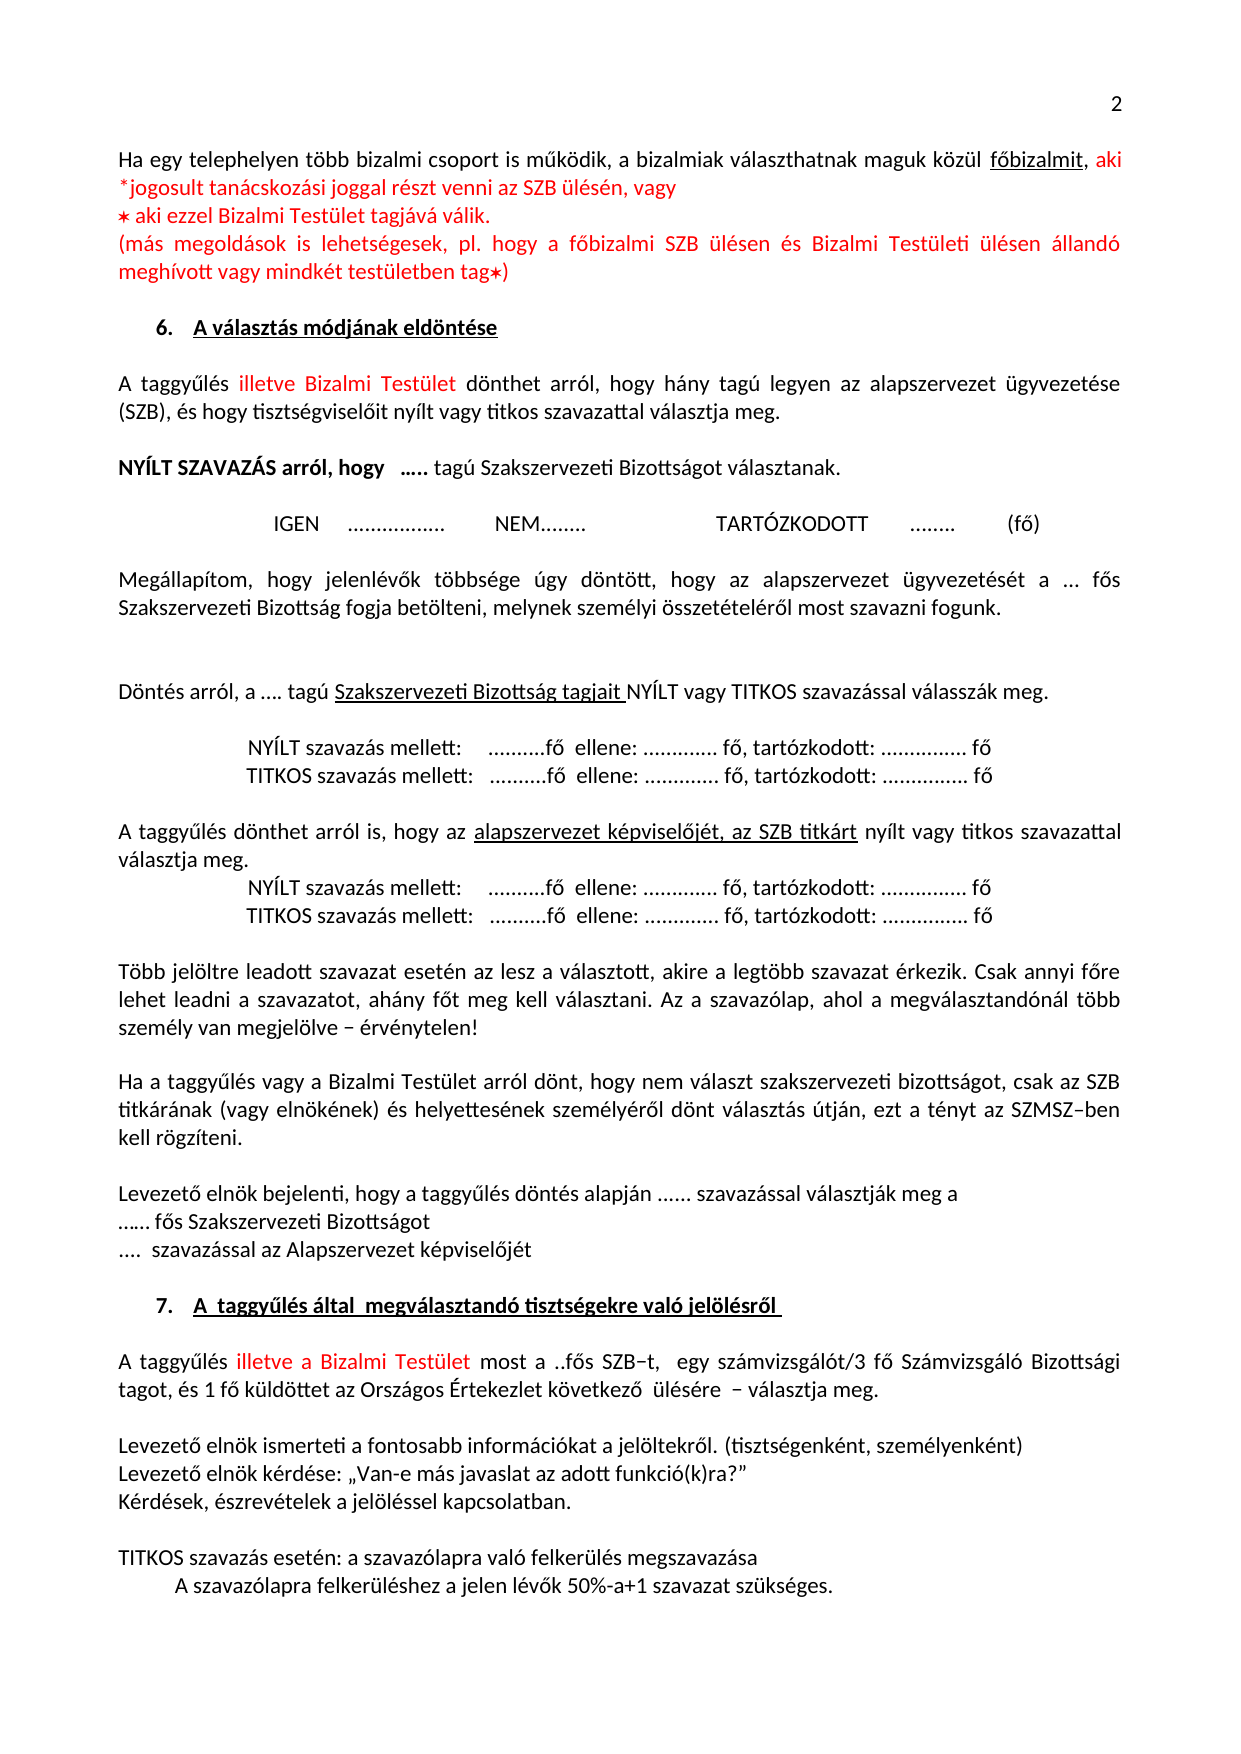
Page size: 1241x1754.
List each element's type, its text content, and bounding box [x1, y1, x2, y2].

text A szavazólapra felkerüléshez a jelen lévők 50%-a+1 szavazat szükséges. [118, 1571, 1122, 1599]
text TITKOS szavazás mellett: ..........fő ellene: ............. fő, tartózkodott: ............... fő [118, 901, 1122, 929]
text Több jelöltre leadott szavazat esetén az lesz a választott, akire a legtöbb szavazat érkezik. Csak annyi főre lehet leadni a szavazatot, ahány főt meg kell választani. Az a szavazólap, ahol a megválasztandónál több személy van megjelölve − érvénytelen! [118, 957, 1122, 1041]
text IGEN ................. NEM........ TARTÓZKODOTT ........ (fő) [192, 509, 1122, 537]
text .... szavazással az Alapszervezet képviselőjét [118, 1235, 1122, 1263]
text A taggyűlés illetve Bizalmi Testület dönthet arról, hogy hány tagú legyen az alapszervezet ügyvezetése (SZB), és hogy tisztségviselőit nyílt vagy titkos szavazattal választja meg. [118, 369, 1122, 425]
text Levezető elnök ismerteti a fontosabb információkat a jelöltekről. (tisztségenként, személyenként) [118, 1431, 1122, 1459]
subtitle A taggyűlés által megválasztandó tisztségekre való jelölésről [156, 1291, 1122, 1319]
text A taggyűlés dönthet arról is, hogy az alapszervezet képviselőjét, az SZB titkárt nyílt vagy titkos szavazattal választja meg. [118, 817, 1122, 873]
subtitle A választás módjának eldöntése [156, 313, 1122, 341]
text Levezető elnök kérdése: „Van-e más javaslat az adott funkció(k)ra?” [118, 1459, 1122, 1487]
text aki ezzel Bizalmi Testület tagjává válik. [118, 201, 1122, 229]
text Levezető elnök bejelenti, hogy a taggyűlés döntés alapján ...... szavazással választják meg a [118, 1179, 1122, 1207]
text Ha egy telephelyen több bizalmi csoport is működik, a bizalmiak választhatnak maguk közül főbizalmit, aki *jogosult tanácskozási joggal részt venni az SZB ülésén, vagy [118, 145, 1122, 201]
text Döntés arról, a …. tagú Szakszervezeti Bizottság tagjait NYÍLT vagy TITKOS szavazással válasszák meg. [118, 677, 1122, 705]
text (más megoldások is lehetségesek, pl. hogy a főbizalmi SZB ülésen és Bizalmi Testületi ülésen állandó meghívott vagy mindkét testületben tag) [118, 229, 1122, 285]
text NYÍLT szavazás mellett: ..........fő ellene: ............. fő, tartózkodott: ............... fő [118, 873, 1122, 901]
text TITKOS szavazás esetén: a szavazólapra való felkerülés megszavazása [118, 1543, 1122, 1571]
text TITKOS szavazás mellett: ..........fő ellene: ............. fő, tartózkodott: ............... fő [118, 761, 1122, 789]
text NYÍLT szavazás mellett: ..........fő ellene: ............. fő, tartózkodott: ............... fő [118, 733, 1122, 761]
text Megállapítom, hogy jelenlévők többsége úgy döntött, hogy az alapszervezet ügyvezetését a … fős Szakszervezeti Bizottság fogja betölteni, melynek személyi összetételéről most szavazni fogunk. [118, 565, 1122, 621]
text …… fős Szakszervezeti Bizottságot [118, 1207, 1122, 1235]
text Ha a taggyűlés vagy a Bizalmi Testület arról dönt, hogy nem választ szakszervezeti bizottságot, csak az SZB titkárának (vagy elnökének) és helyettesének személyéről dönt választás útján, ezt a tényt az SZMSZ–ben kell rögzíteni. [118, 1067, 1122, 1151]
text A taggyűlés illetve a Bizalmi Testület most a ..fős SZB−t, egy számvizsgálót/3 fő Számvizsgáló Bizottsági tagot, és 1 fő küldöttet az Országos Értekezlet következő ülésére − választja meg. [118, 1347, 1122, 1403]
text Kérdések, észrevételek a jelöléssel kapcsolatban. [118, 1487, 1122, 1515]
text Nyílt szavazás arról, hogy ….. tagú Szakszervezeti Bizottságot választanak. [118, 453, 1122, 481]
